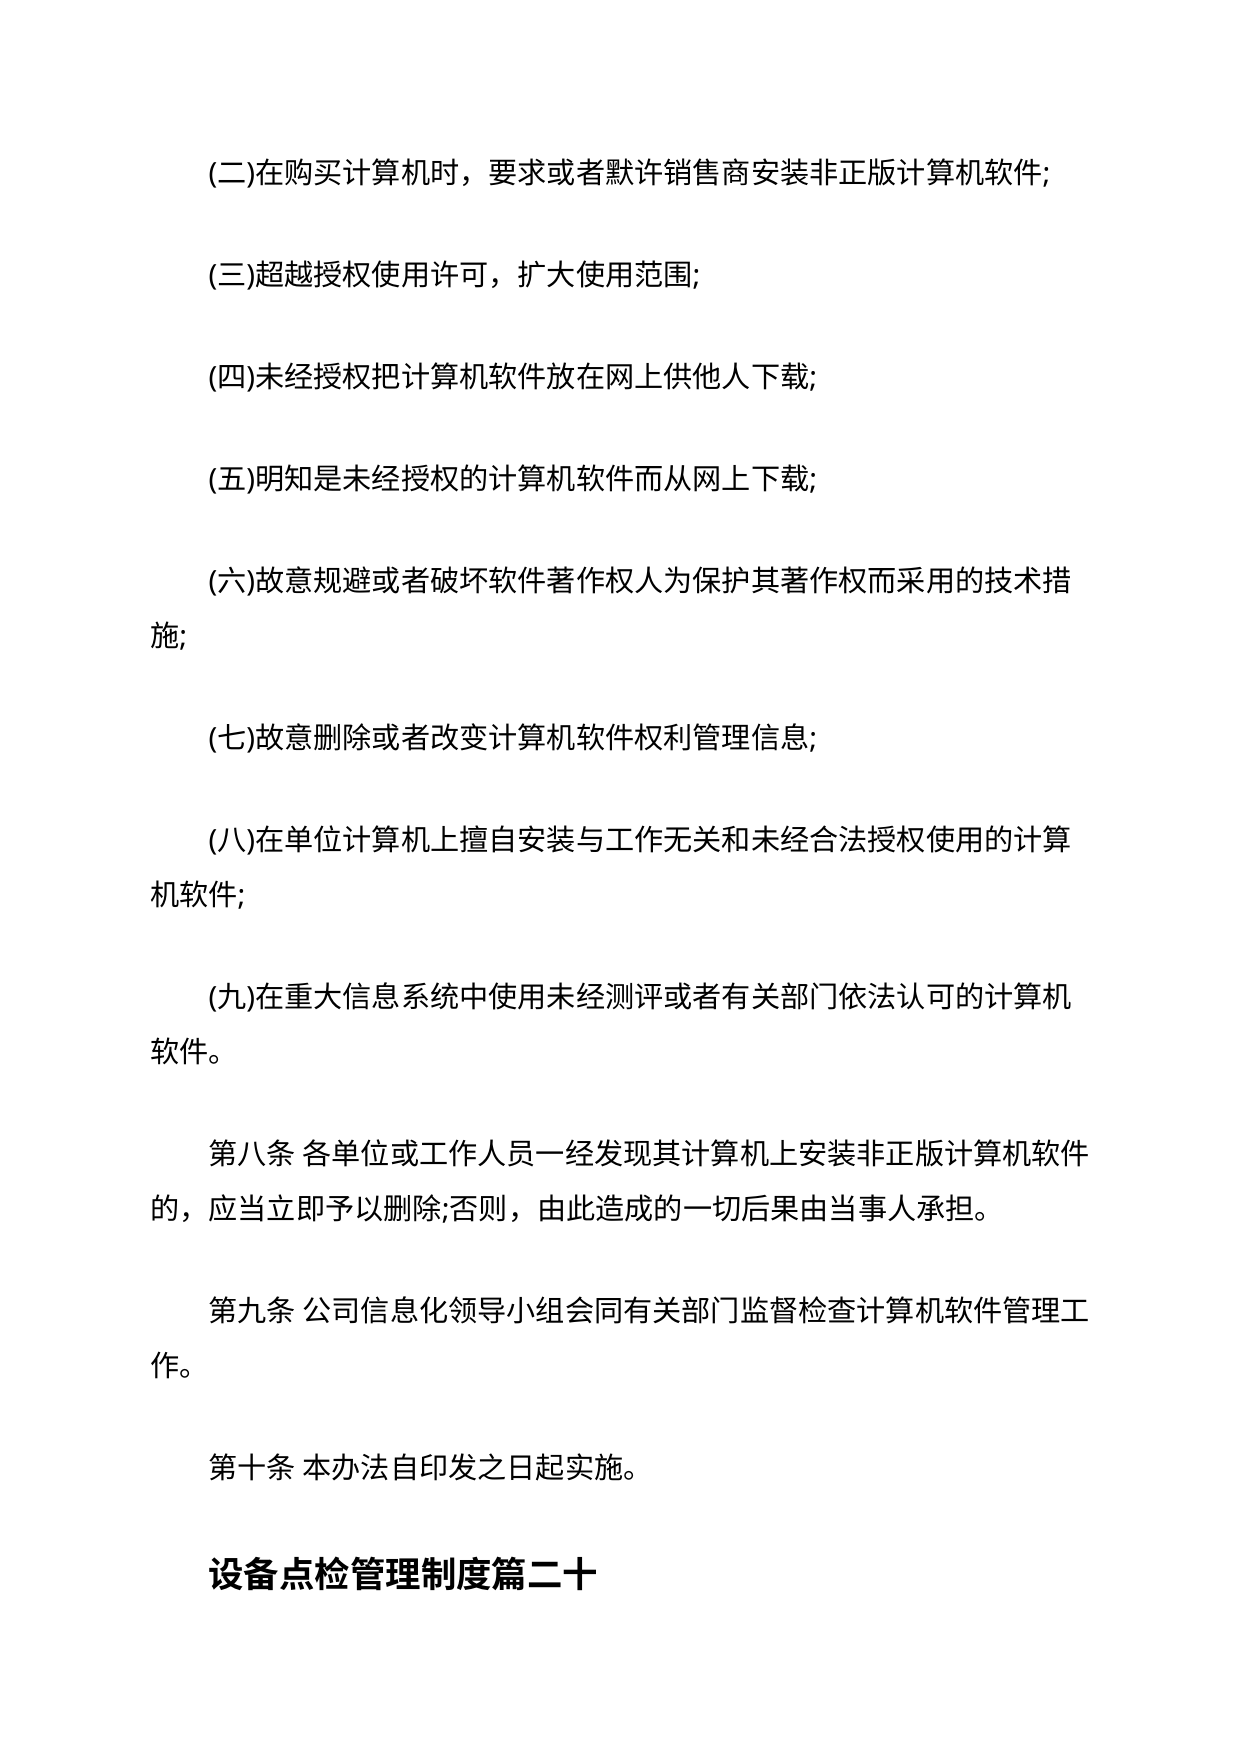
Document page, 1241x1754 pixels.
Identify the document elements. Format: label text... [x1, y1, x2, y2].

text (九)在重大信息系统中使用未经测评或者有关部门依法认可的计算机软件。 [150, 974, 1090, 1071]
text (六)故意规避或者破坏软件著作权人为保护其著作权而采用的技术措施; [150, 558, 1090, 655]
text (二)在购买计算机时，要求或者默许销售商安装非正版计算机软件; [150, 150, 1090, 192]
text (五)明知是未经授权的计算机软件而从网上下载; [150, 456, 1090, 498]
text (三)超越授权使用许可，扩大使用范围; [150, 252, 1090, 294]
text 第八条 各单位或工作人员一经发现其计算机上安装非正版计算机软件的，应当立即予以删除;否则，由此造成的一切后果由当事人承担。 [150, 1131, 1090, 1228]
text (七)故意删除或者改变计算机软件权利管理信息; [150, 715, 1090, 757]
text (八)在单位计算机上擅自安装与工作无关和未经合法授权使用的计算机软件; [150, 817, 1090, 914]
text 第十条 本办法自印发之日起实施。 [150, 1444, 1090, 1486]
text (四)未经授权把计算机软件放在网上供他人下载; [150, 354, 1090, 396]
text 设备点检管理制度篇二十 [150, 1546, 1090, 1597]
text 第九条 公司信息化领导小组会同有关部门监督检查计算机软件管理工作。 [150, 1287, 1090, 1385]
